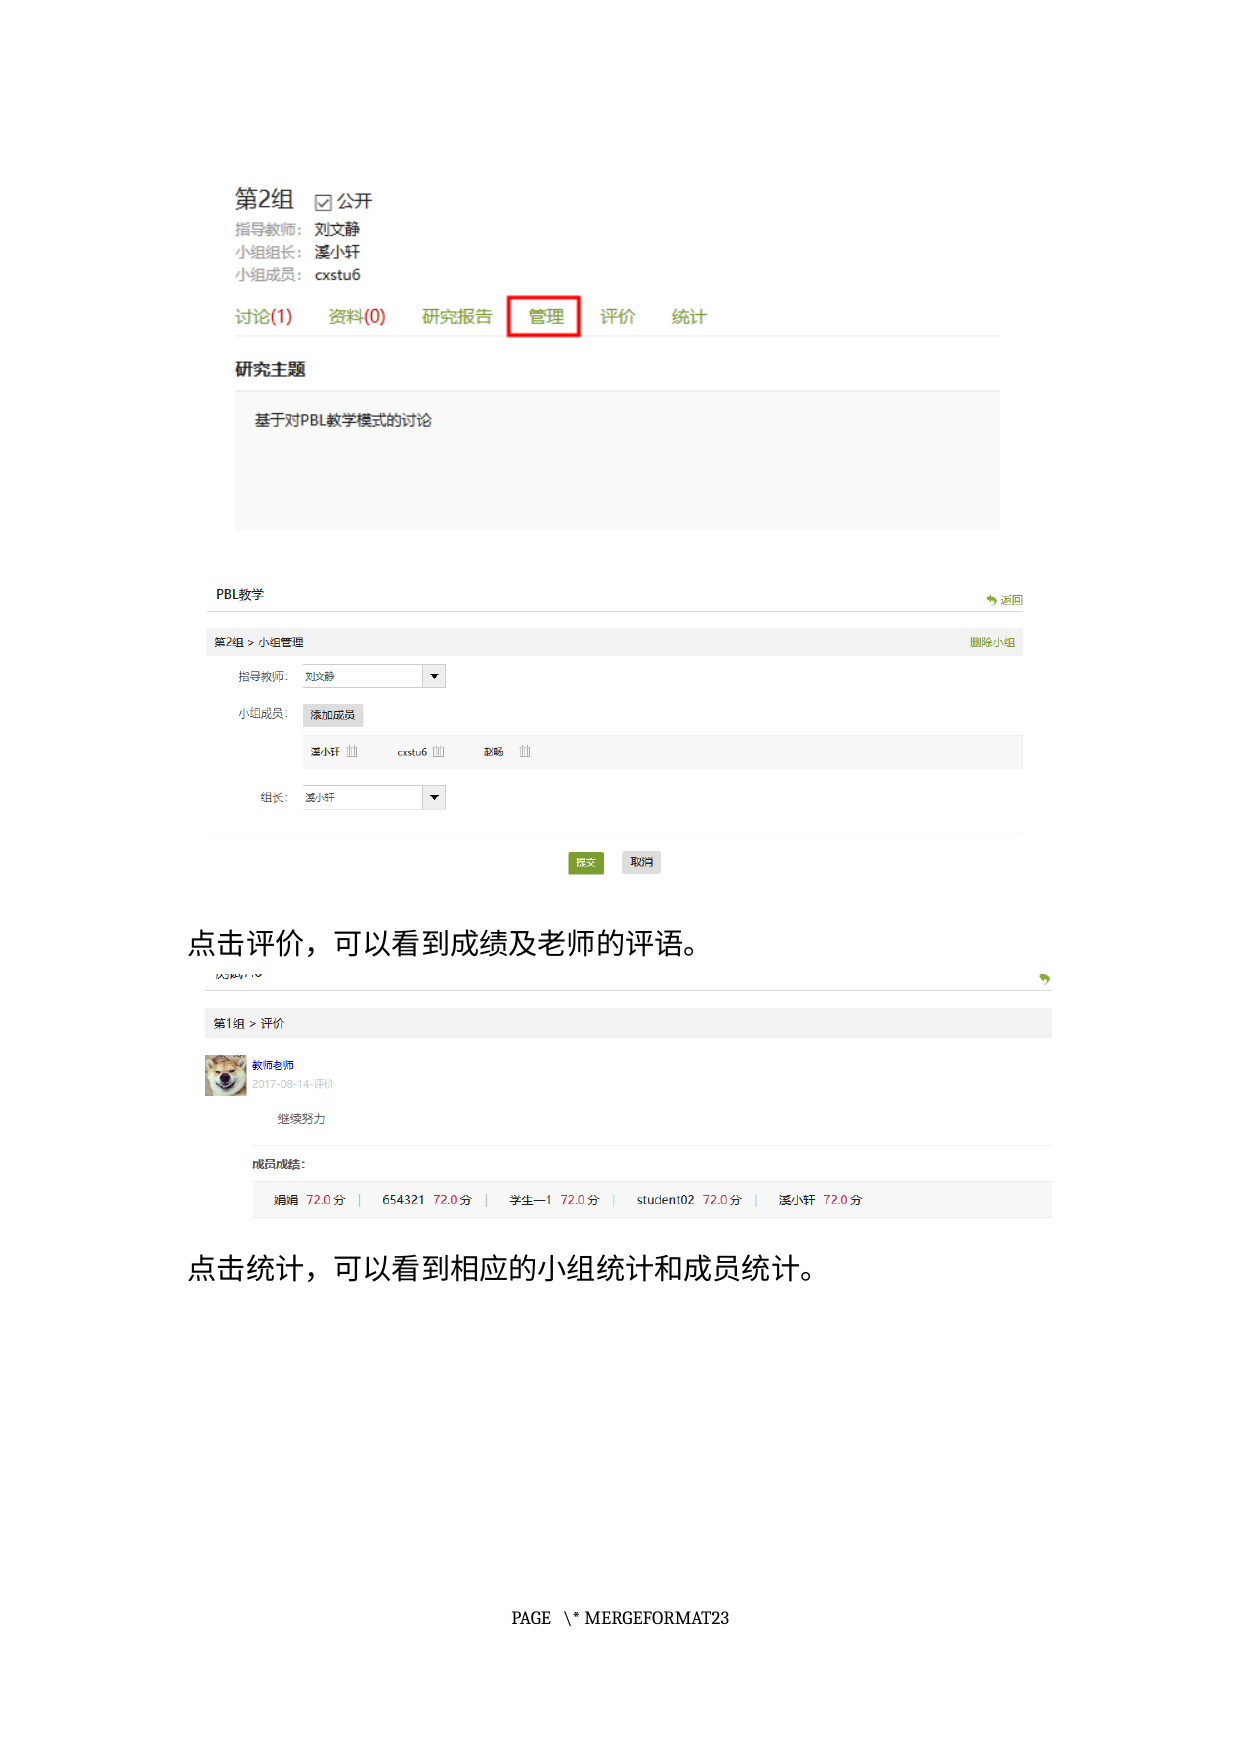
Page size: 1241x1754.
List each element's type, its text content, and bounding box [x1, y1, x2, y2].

text 点击评价，可以看到成绩及老师的评语。 [187, 909, 1053, 974]
picture [187, 974, 1052, 1228]
picture [187, 584, 1051, 891]
text 点击统计，可以看到相应的小组统计和成员统计。 [187, 1234, 1053, 1299]
picture [187, 162, 1001, 531]
